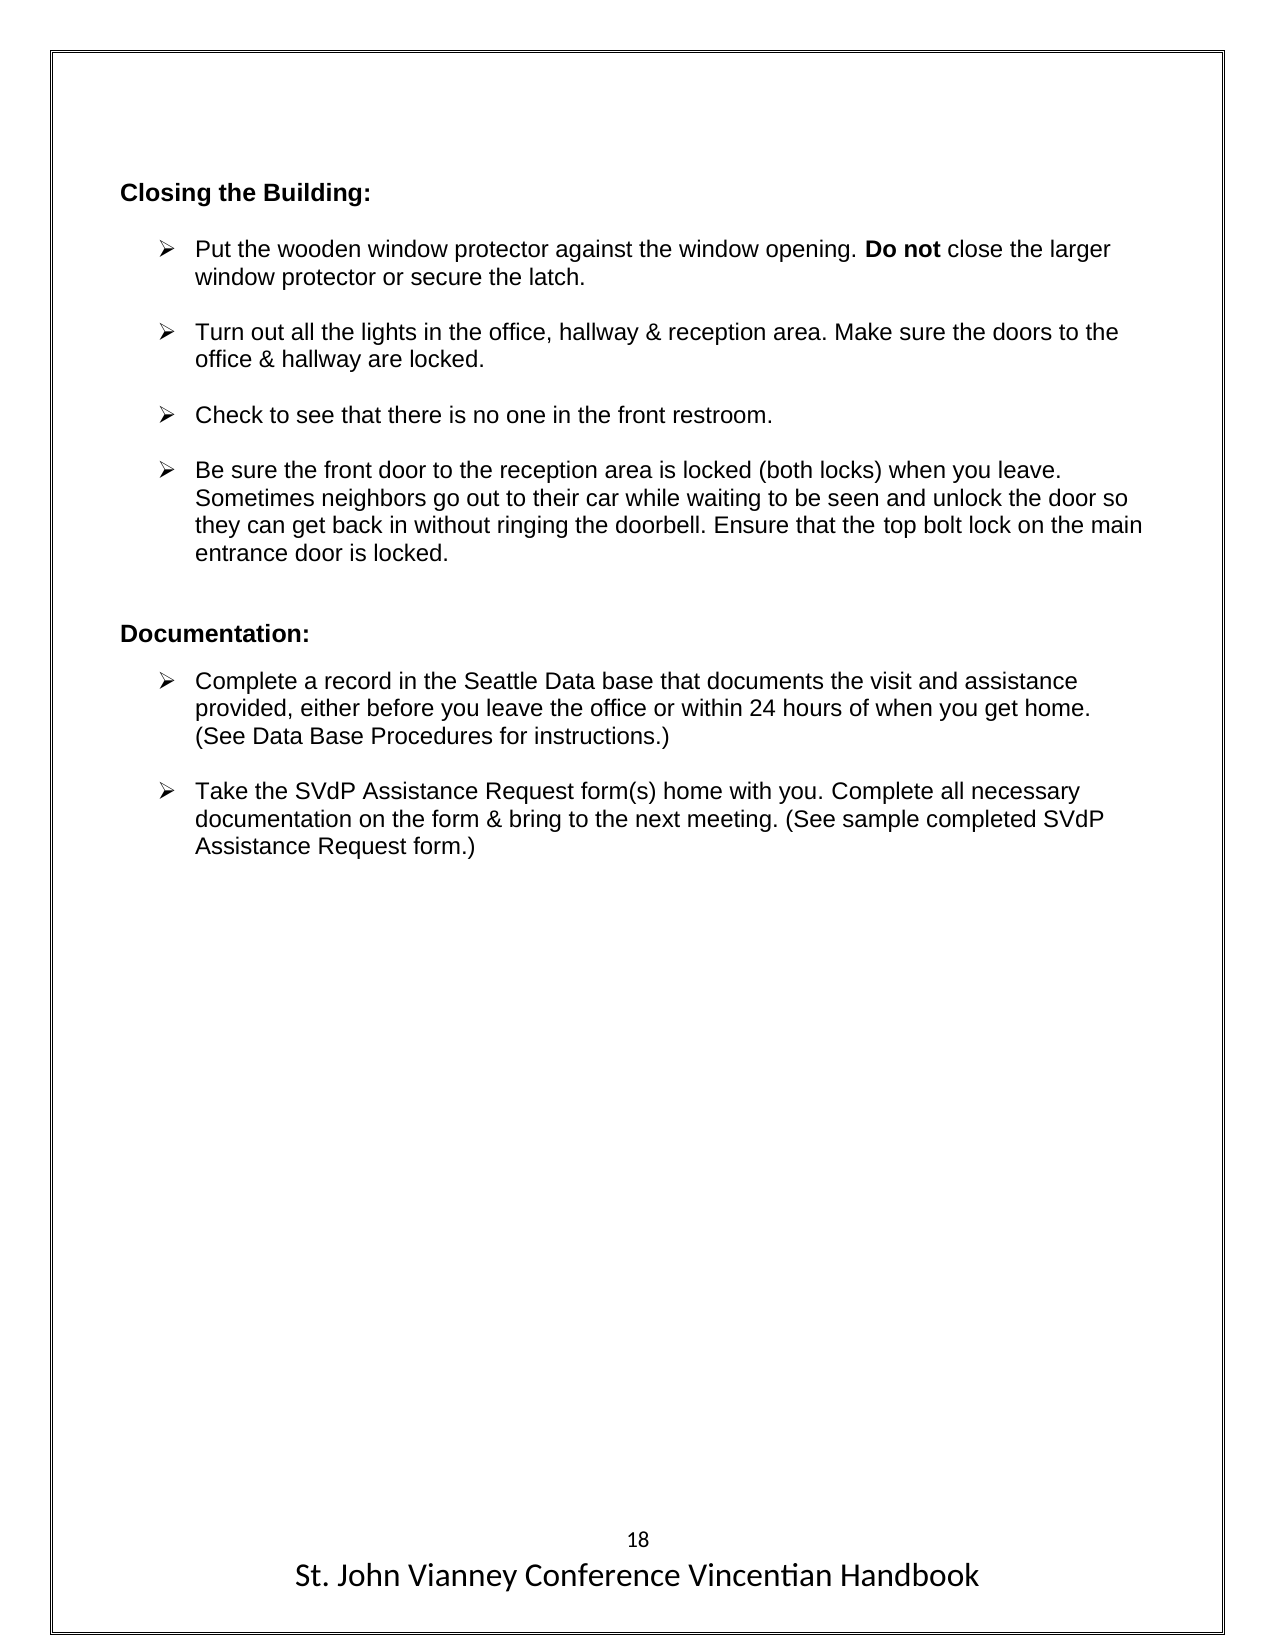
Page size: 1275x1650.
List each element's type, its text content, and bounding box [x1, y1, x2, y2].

list Put the wooden window protector against the window opening. Do not close the larger window protector or secure the latch. [157, 235, 1155, 290]
list Complete a record in the Seattle Data base that documents the visit and assistance provided, either before you leave the office or within 24 hours of when you get home. (See Data Base Procedures for instructions.) [157, 667, 1155, 749]
list Turn out all the lights in the office, hallway & reception area. Make sure the doors to the office & hallway are locked. [157, 318, 1155, 373]
text Documentation: [120, 619, 1155, 647]
text Closing the Building: [120, 177, 1155, 206]
list Be sure the front door to the reception area is locked (both locks) when you leave. Sometimes neighbors go out to their car while waiting to be seen and unlock the door so they can get back in without ringing the doorbell. Ensure that the top bolt lock on the main entrance door is locked. [157, 456, 1155, 566]
list Take the SVdP Assistance Request form(s) home with you. Complete all necessary documentation on the form & bring to the next meeting. (See sample completed SVdP Assistance Request form.) [157, 777, 1155, 860]
list Check to see that there is no one in the front restroom. [157, 401, 1155, 428]
